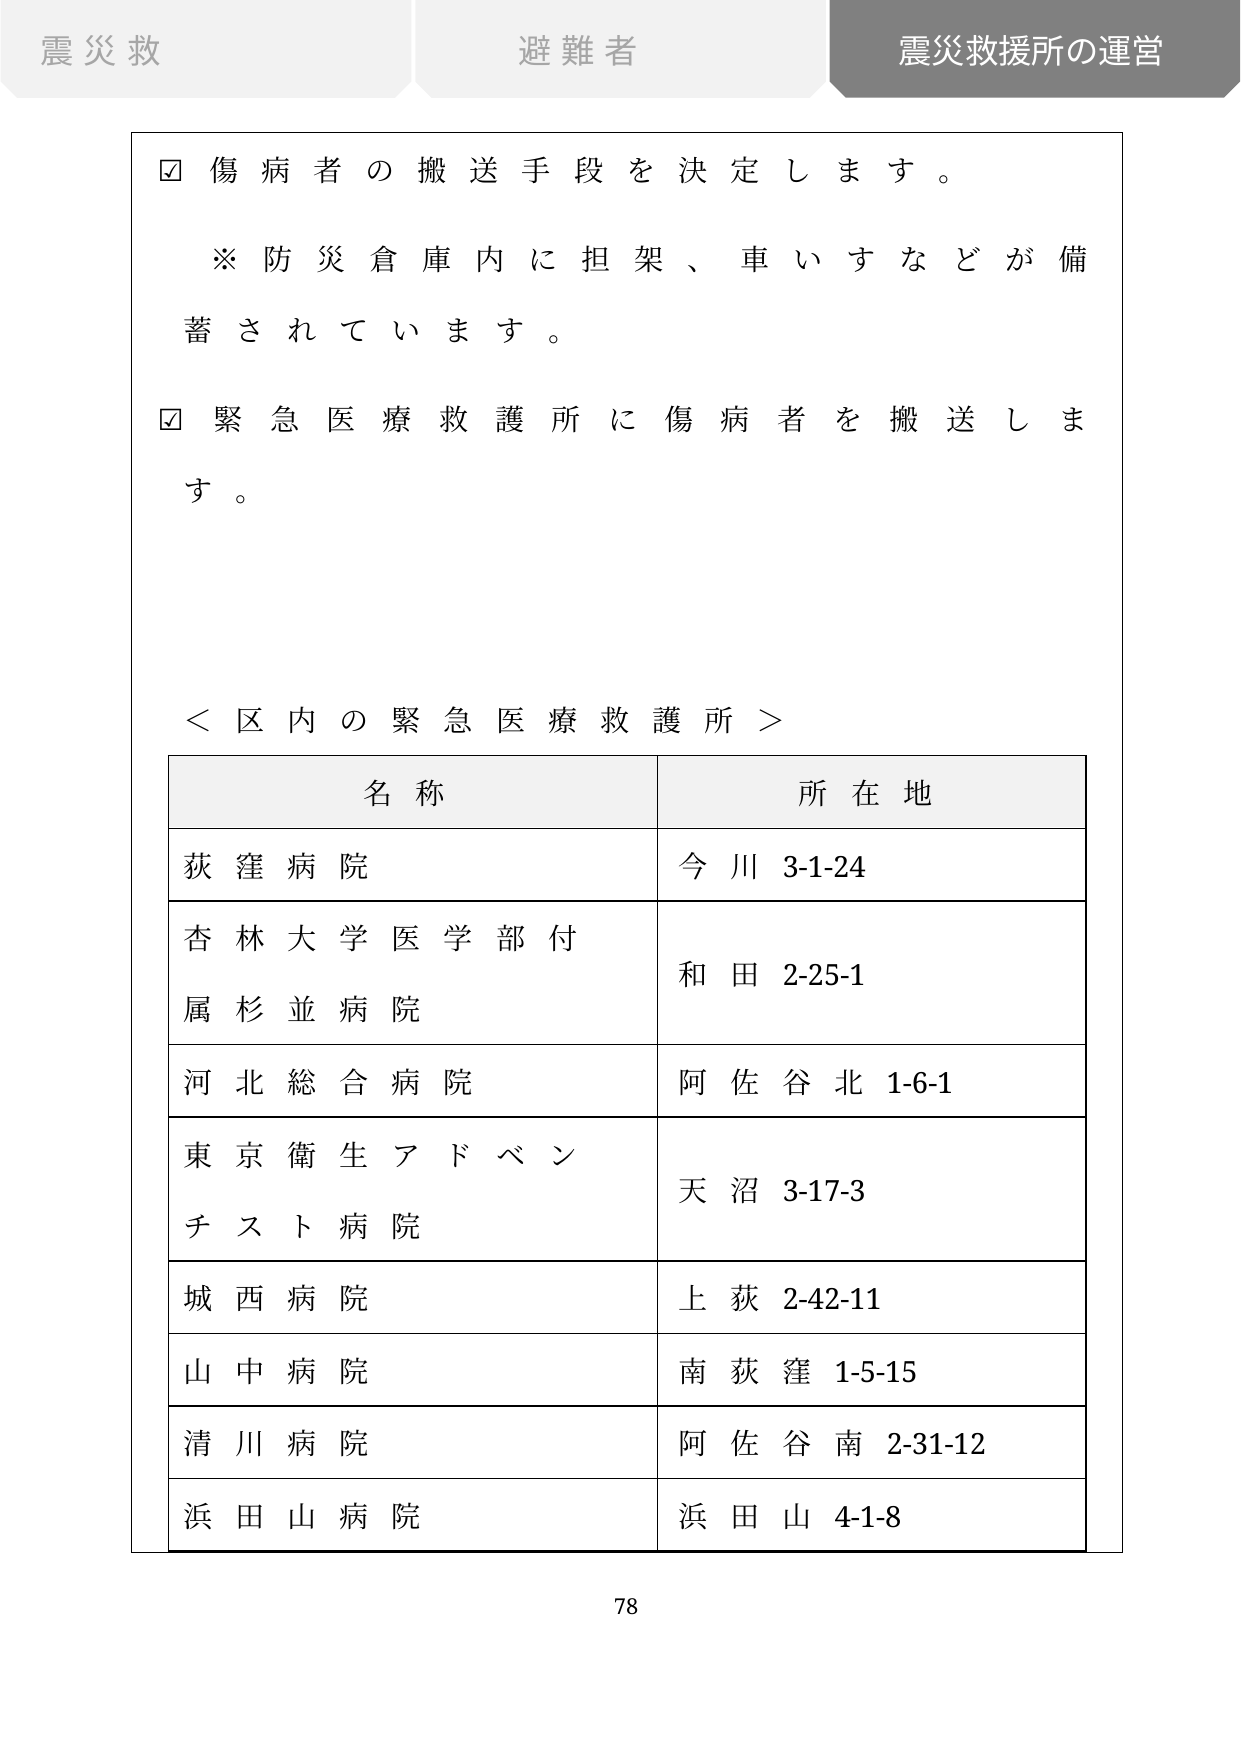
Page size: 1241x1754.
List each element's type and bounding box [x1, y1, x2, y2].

table_cell [132, 133, 1122, 1552]
